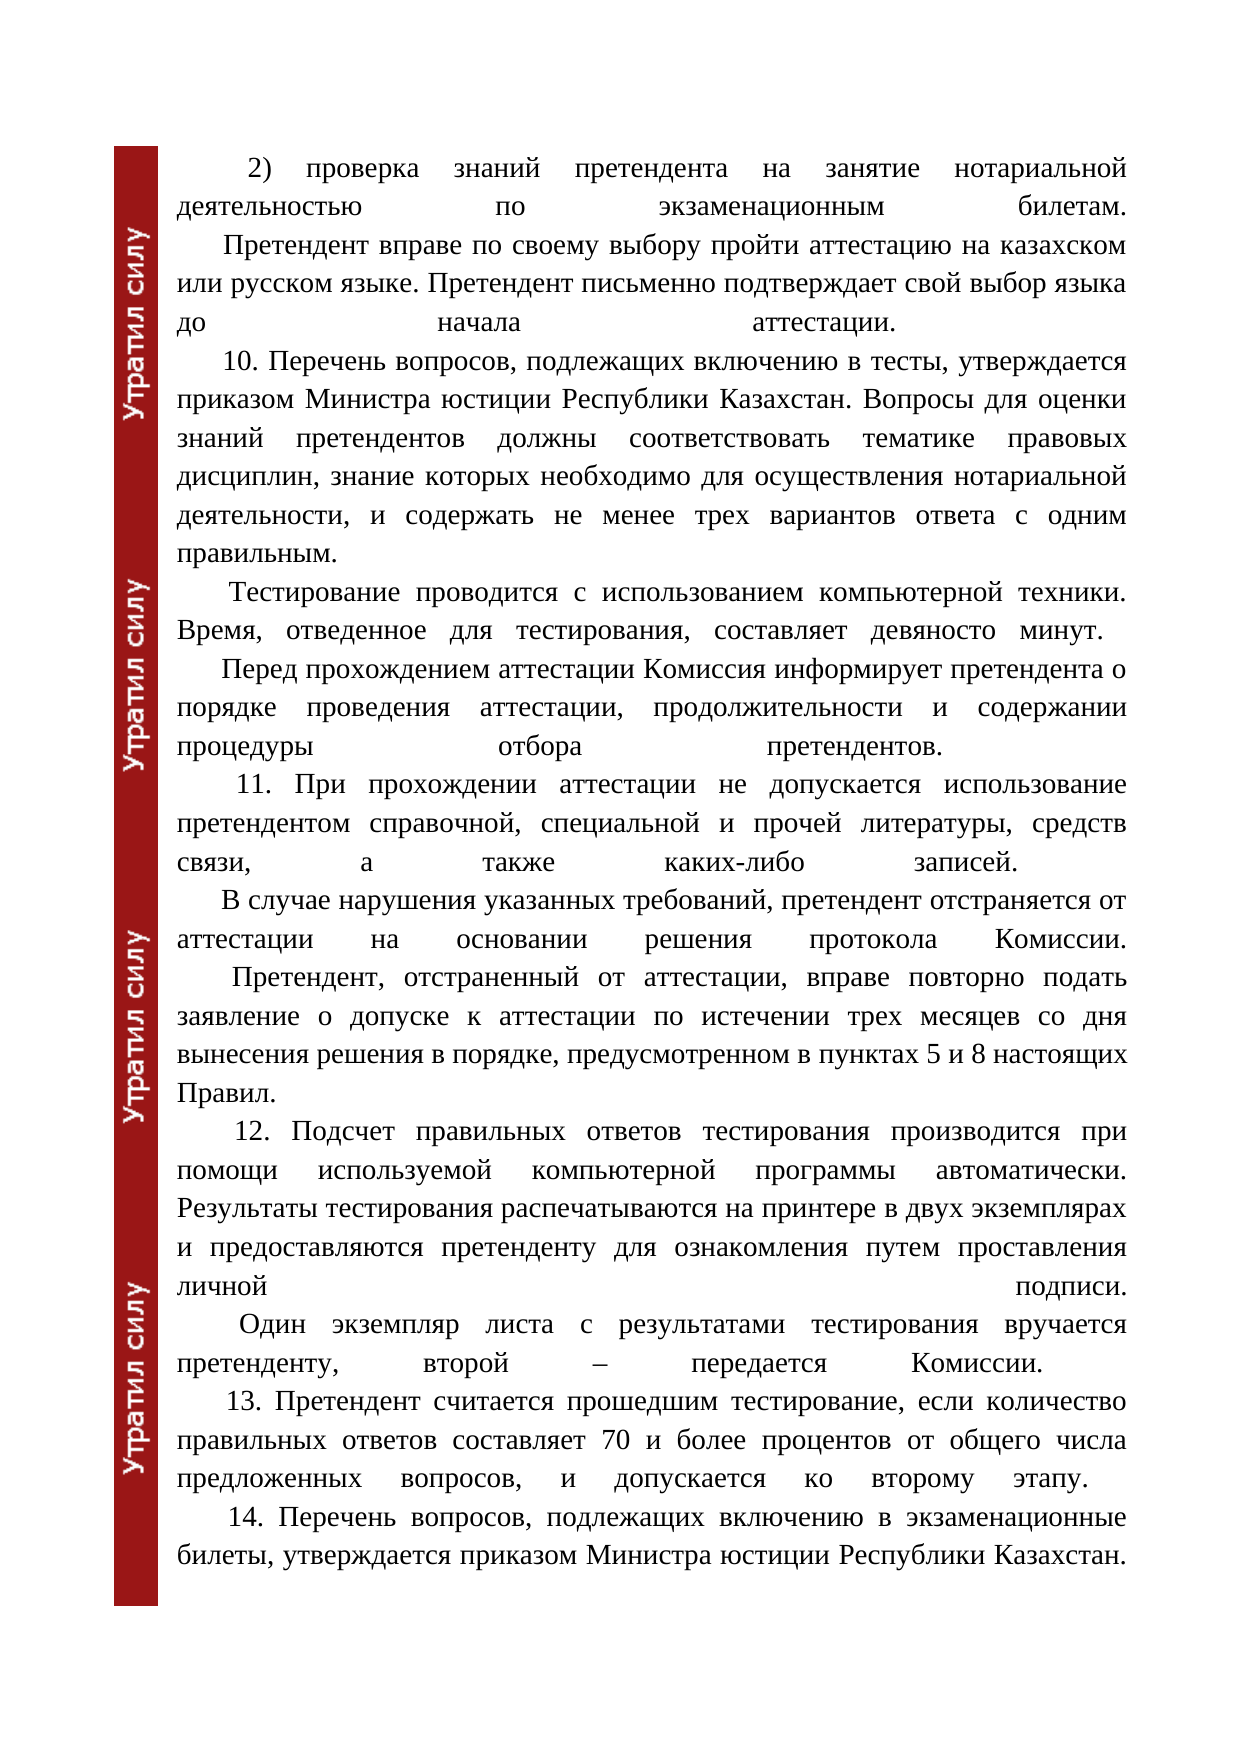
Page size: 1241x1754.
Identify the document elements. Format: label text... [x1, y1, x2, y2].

picture [114, 146, 158, 150]
picture [114, 1571, 158, 1606]
